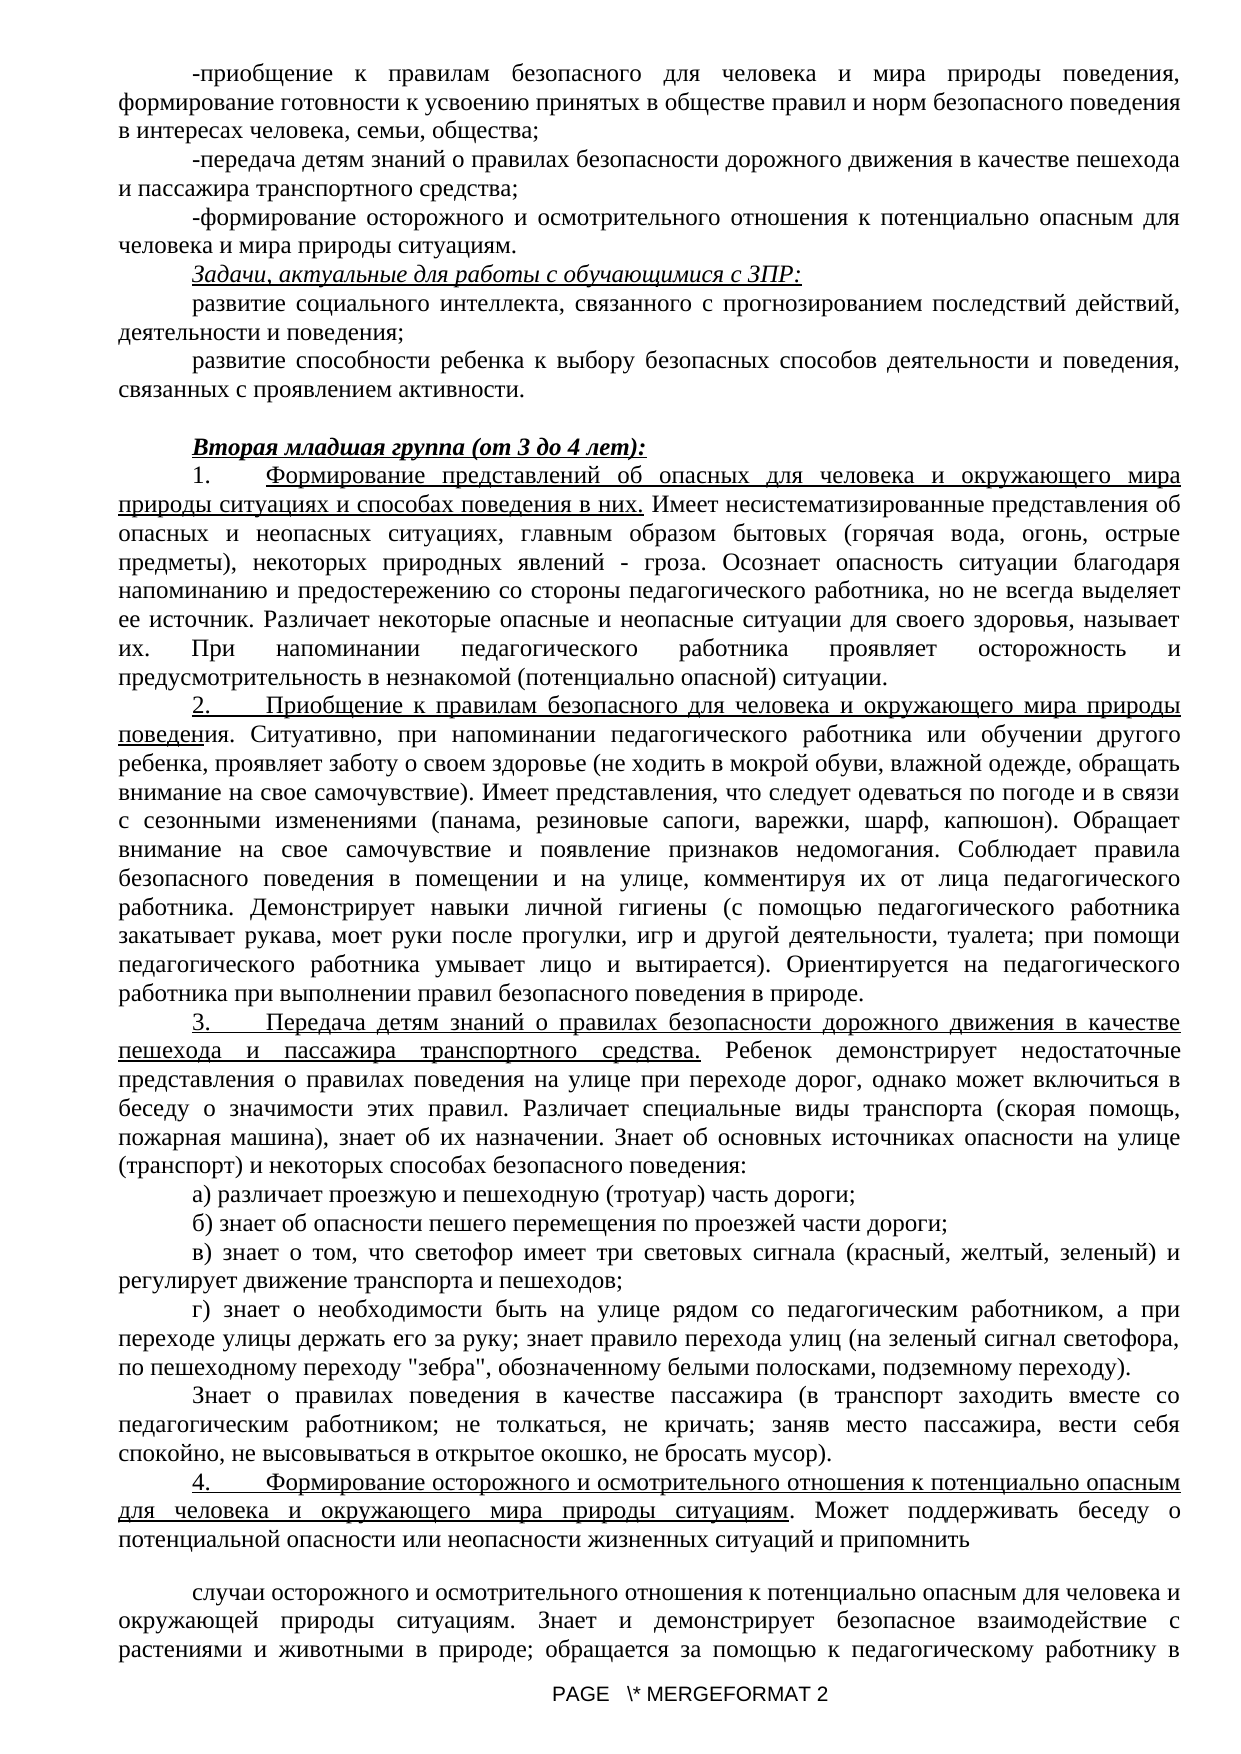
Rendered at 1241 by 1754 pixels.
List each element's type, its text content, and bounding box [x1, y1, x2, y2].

text б) знает об опасности пешего перемещения по проезжей части дороги; [118, 1208, 1181, 1237]
text -передача детям знаний о правилах безопасности дорожного движения в качестве пешехода и пассажира транспортного средства; [118, 144, 1181, 202]
text Задачи, актуальные для работы с обучающимися с ЗПР: [118, 259, 1181, 288]
text -формирование осторожного и осмотрительного отношения к потенциально опасным для человека и мира природы ситуациям. [118, 202, 1181, 259]
text г) знает о необходимости быть на улице рядом со педагогическим работником, а при переходе улицы держать его за руку; знает правило перехода улиц (на зеленый сигнал светофора, по пешеходному переходу "зебра", обозначенному белыми полосками, подземному переходу). [118, 1294, 1181, 1380]
text 4. Формирование осторожного и осмотрительного отношения к потенциально опасным для человека и окружающего мира природы ситуациям. Может поддерживать беседу о потенциальной опасности или неопасности жизненных ситуаций и припомнить [118, 1467, 1181, 1553]
text 2. Приобщение к правилам безопасного для человека и окружающего мира природы поведения. Ситуативно, при напоминании педагогического работника или обучении другого ребенка, проявляет заботу о своем здоровье (не ходить в мокрой обуви, влажной одежде, обращать внимание на свое самочувствие). Имеет представления, что следует одеваться по погоде и в связи с сезонными изменениями (панама, резиновые сапоги, варежки, шарф, капюшон). Обращает внимание на свое самочувствие и появление признаков недомогания. Соблюдает правила безопасного поведения в помещении и на улице, комментируя их от лица педагогического работника. Демонстрирует навыки личной гигиены (с помощью педагогического работника закатывает рукава, моет руки после прогулки, игр и другой деятельности, туалета; при помощи педагогического работника умывает лицо и вытирается). Ориентируется на педагогического работника при выполнении правил безопасного поведения в природе. [118, 690, 1181, 1007]
text в) знает о том, что светофор имеет три световых сигнала (красный, желтый, зеленый) и регулирует движение транспорта и пешеходов; [118, 1237, 1181, 1294]
text 1. Формирование представлений об опасных для человека и окружающего мира природы ситуациях и способах поведения в них. Имеет несистематизированные представления об опасных и неопасных ситуациях, главным образом бытовых (горячая вода, огонь, острые предметы), некоторых природных явлений - гроза. Осознает опасность ситуации благодаря напоминанию и предостережению со стороны педагогического работника, но не всегда выделяет ее источник. Различает некоторые опасные и неопасные ситуации для своего здоровья, называет их. При напоминании педагогического работника проявляет осторожность и предусмотрительность в незнакомой (потенциально опасной) ситуации. [118, 460, 1181, 690]
text 3. Передача детям знаний о правилах безопасности дорожного движения в качестве пешехода и пассажира транспортного средства. Ребенок демонстрирует недостаточные представления о правилах поведения на улице при переходе дорог, однако может включиться в беседу о значимости этих правил. Различает специальные виды транспорта (скорая помощь, пожарная машина), знает об их назначении. Знает об основных источниках опасности на улице (транспорт) и некоторых способах безопасного поведения: [118, 1007, 1181, 1179]
text развитие способности ребенка к выбору безопасных способов деятельности и поведения, связанных с проявлением активности. [118, 345, 1181, 403]
text Знает о правилах поведения в качестве пассажира (в транспорт заходить вместе со педагогическим работником; не толкаться, не кричать; заняв место пассажира, вести себя спокойно, не высовываться в открытое окошко, не бросать мусор). [118, 1380, 1181, 1467]
text развитие социального интеллекта, связанного с прогнозированием последствий действий, деятельности и поведения; [118, 288, 1181, 345]
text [118, 1577, 1181, 1663]
text Вторая младшая группа (от 3 до 4 лет): [118, 432, 1181, 460]
text а) различает проезжую и пешеходную (тротуар) часть дороги; [118, 1179, 1181, 1208]
text -приобщение к правилам безопасного для человека и мира природы поведения, формирование готовности к усвоению принятых в обществе правил и норм безопасного поведения в интересах человека, семьи, общества; [118, 58, 1181, 144]
